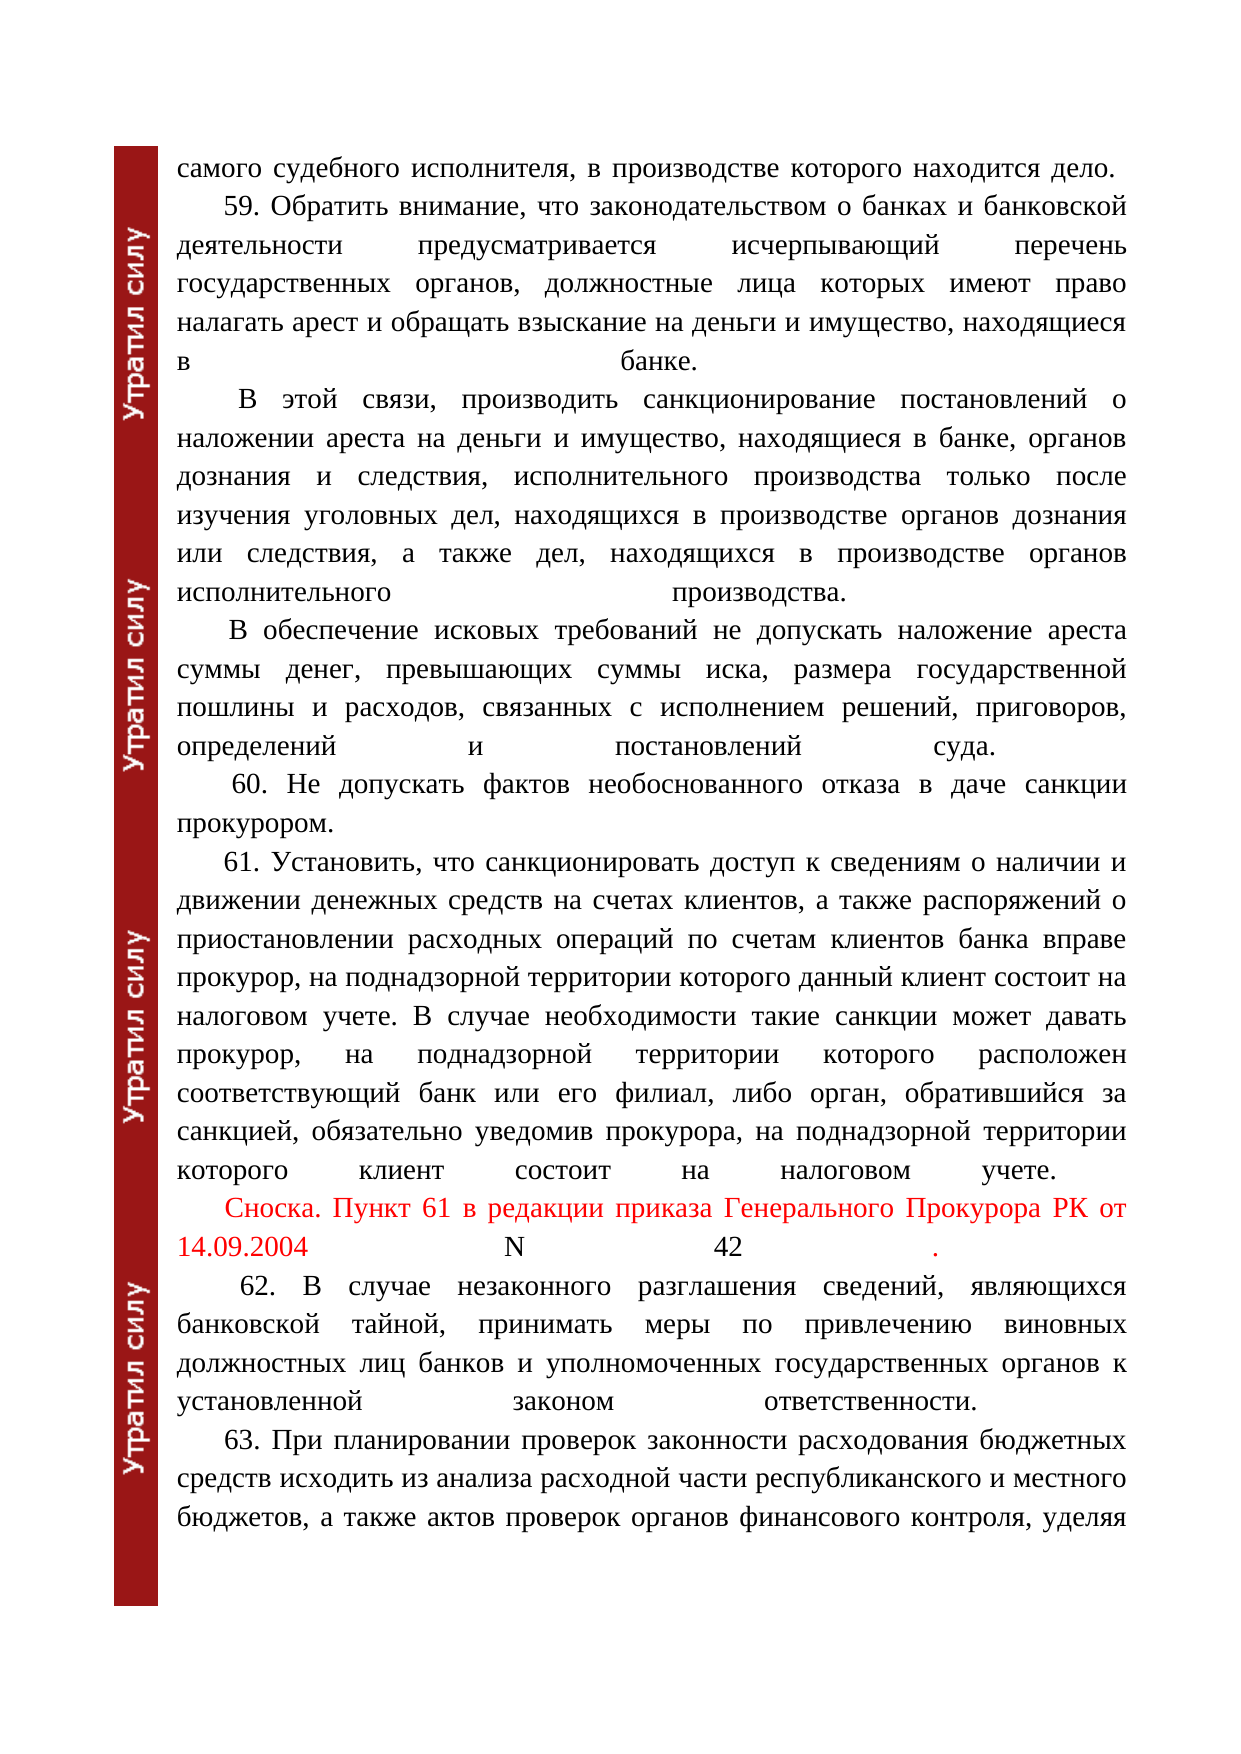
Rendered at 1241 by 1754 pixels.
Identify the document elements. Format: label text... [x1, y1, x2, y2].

picture [114, 146, 158, 150]
picture [114, 1532, 158, 1606]
